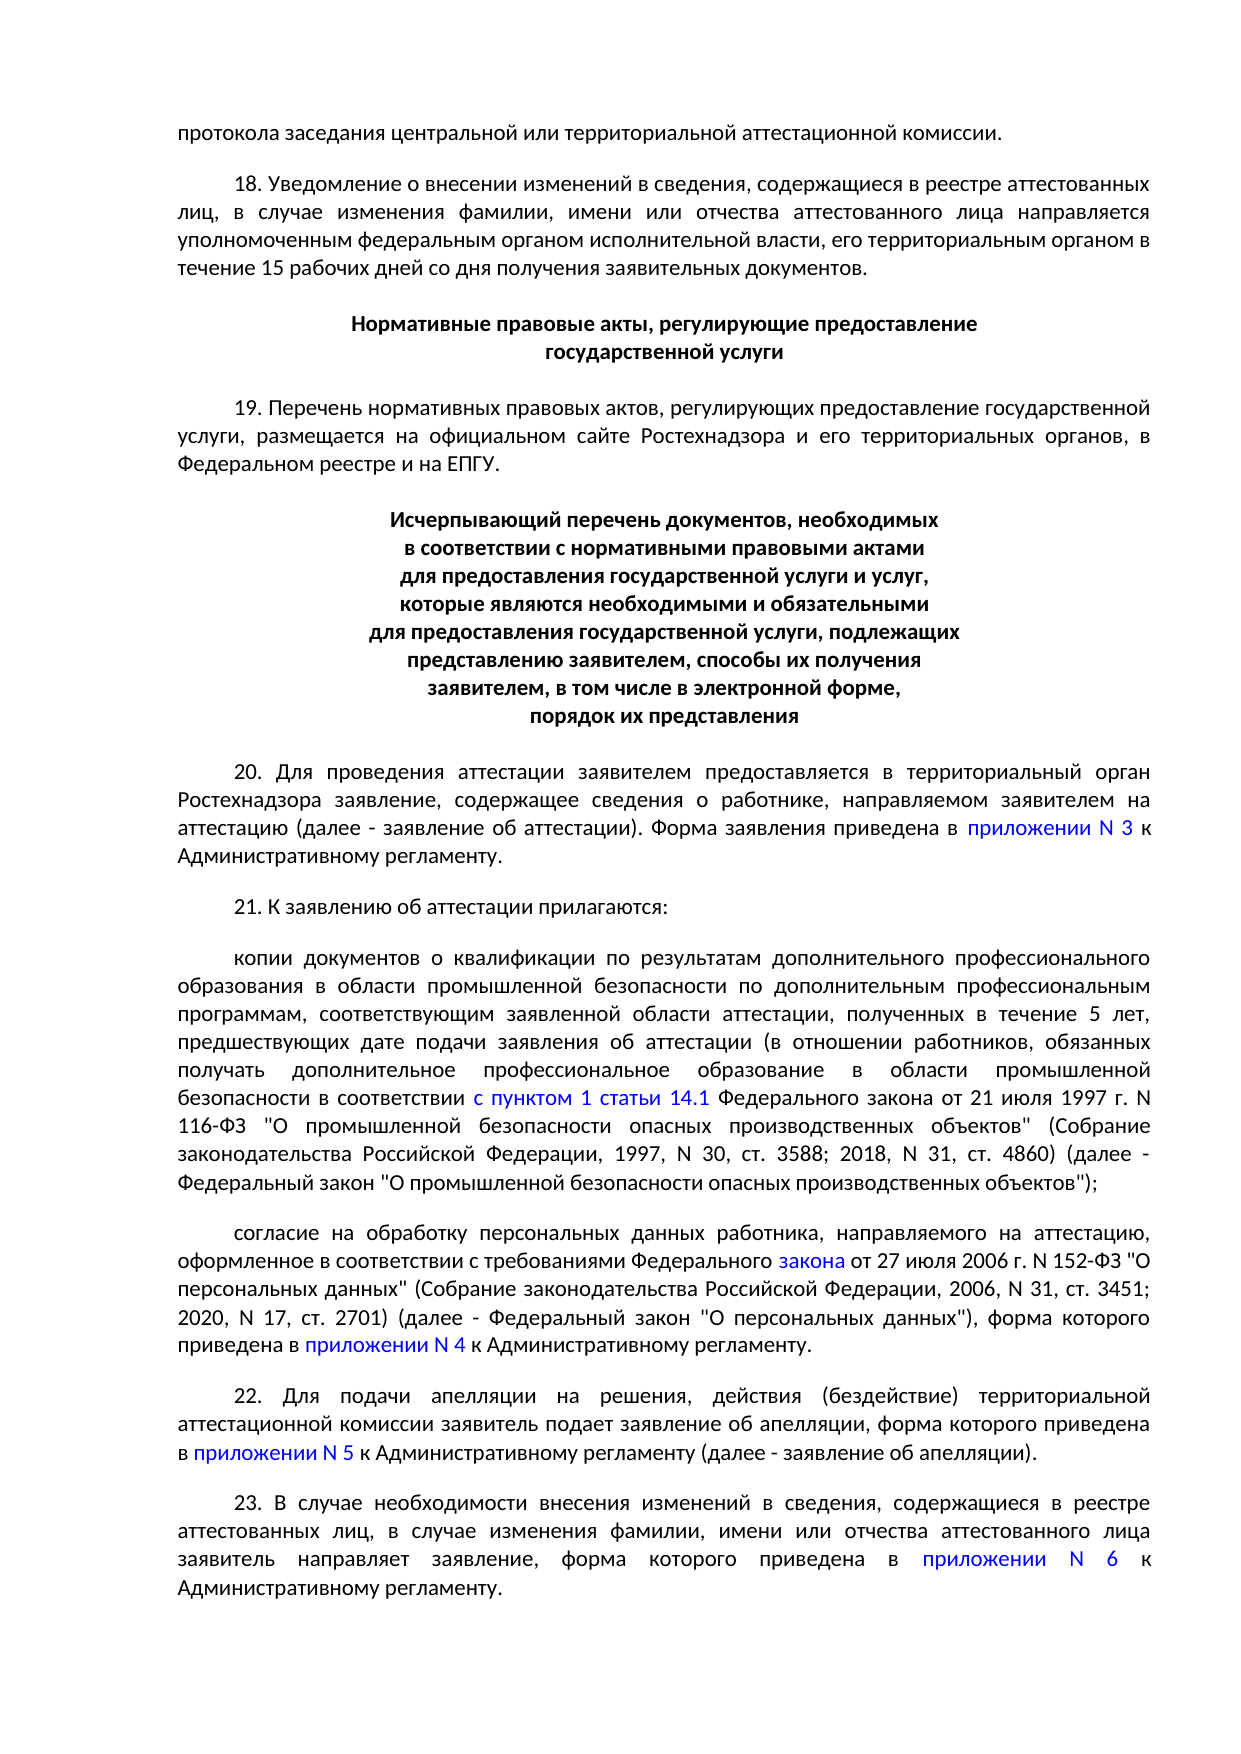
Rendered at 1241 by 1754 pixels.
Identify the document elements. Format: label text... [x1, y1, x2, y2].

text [177, 118, 1152, 146]
text 22. Для подачи апелляции на решения, действия (бездействие) территориальной аттестационной комиссии заявитель подает заявление об апелляции, форма которого приведена в приложении N 5 к Административному регламенту (далее - заявление об апелляции). [177, 1382, 1152, 1466]
title государственной услуги [177, 337, 1152, 365]
text 23. В случае необходимости внесения изменений в сведения, содержащиеся в реестре аттестованных лиц, в случае изменения фамилии, имени или отчества аттестованного лица заявитель направляет заявление, форма которого приведена в приложении N 6 к Административному регламенту. [177, 1488, 1152, 1601]
text 18. Уведомление о внесении изменений в сведения, содержащиеся в реестре аттестованных лиц, в случае изменения фамилии, имени или отчества аттестованного лица направляется уполномоченным федеральным органом исполнительной власти, его территориальным органом в течение 15 рабочих дней со дня получения заявительных документов. [177, 169, 1152, 281]
title в соответствии с нормативными правовыми актами [177, 533, 1152, 561]
title Нормативные правовые акты, регулирующие предоставление [177, 309, 1152, 337]
title порядок их представления [177, 701, 1152, 729]
title для предоставления государственной услуги и услуг, [177, 561, 1152, 589]
title представлению заявителем, способы их получения [177, 645, 1152, 673]
title Исчерпывающий перечень документов, необходимых [177, 505, 1152, 533]
text копии документов о квалификации по результатам дополнительного профессионального образования в области промышленной безопасности по дополнительным профессиональным программам, соответствующим заявленной области аттестации, полученных в течение 5 лет, предшествующих дате подачи заявления об аттестации (в отношении работников, обязанных получать дополнительное профессиональное образование в области промышленной безопасности в соответствии с пунктом 1 статьи 14.1 Федерального закона от 21 июля 1997 г. N 116-ФЗ "О промышленной безопасности опасных производственных объектов" (Собрание законодательства Российской Федерации, 1997, N 30, ст. 3588; 2018, N 31, ст. 4860) (далее - Федеральный закон "О промышленной безопасности опасных производственных объектов"); [177, 943, 1152, 1196]
text 21. К заявлению об аттестации прилагаются: [177, 892, 1152, 921]
text 19. Перечень нормативных правовых актов, регулирующих предоставление государственной услуги, размещается на официальном сайте Ростехнадзора и его территориальных органов, в Федеральном реестре и на ЕПГУ. [177, 393, 1152, 477]
text согласие на обработку персональных данных работника, направляемого на аттестацию, оформленное в соответствии с требованиями Федерального закона от 27 июля 2006 г. N 152-ФЗ "О персональных данных" (Собрание законодательства Российской Федерации, 2006, N 31, ст. 3451; 2020, N 17, ст. 2701) (далее - Федеральный закон "О персональных данных"), форма которого приведена в приложении N 4 к Административному регламенту. [177, 1218, 1152, 1359]
title для предоставления государственной услуги, подлежащих [177, 617, 1152, 645]
text 20. Для проведения аттестации заявителем предоставляется в территориальный орган Ростехнадзора заявление, содержащее сведения о работнике, направляемом заявителем на аттестацию (далее - заявление об аттестации). Форма заявления приведена в приложении N 3 к Административному регламенту. [177, 757, 1152, 869]
title заявителем, в том числе в электронной форме, [177, 673, 1152, 701]
title которые являются необходимыми и обязательными [177, 589, 1152, 617]
